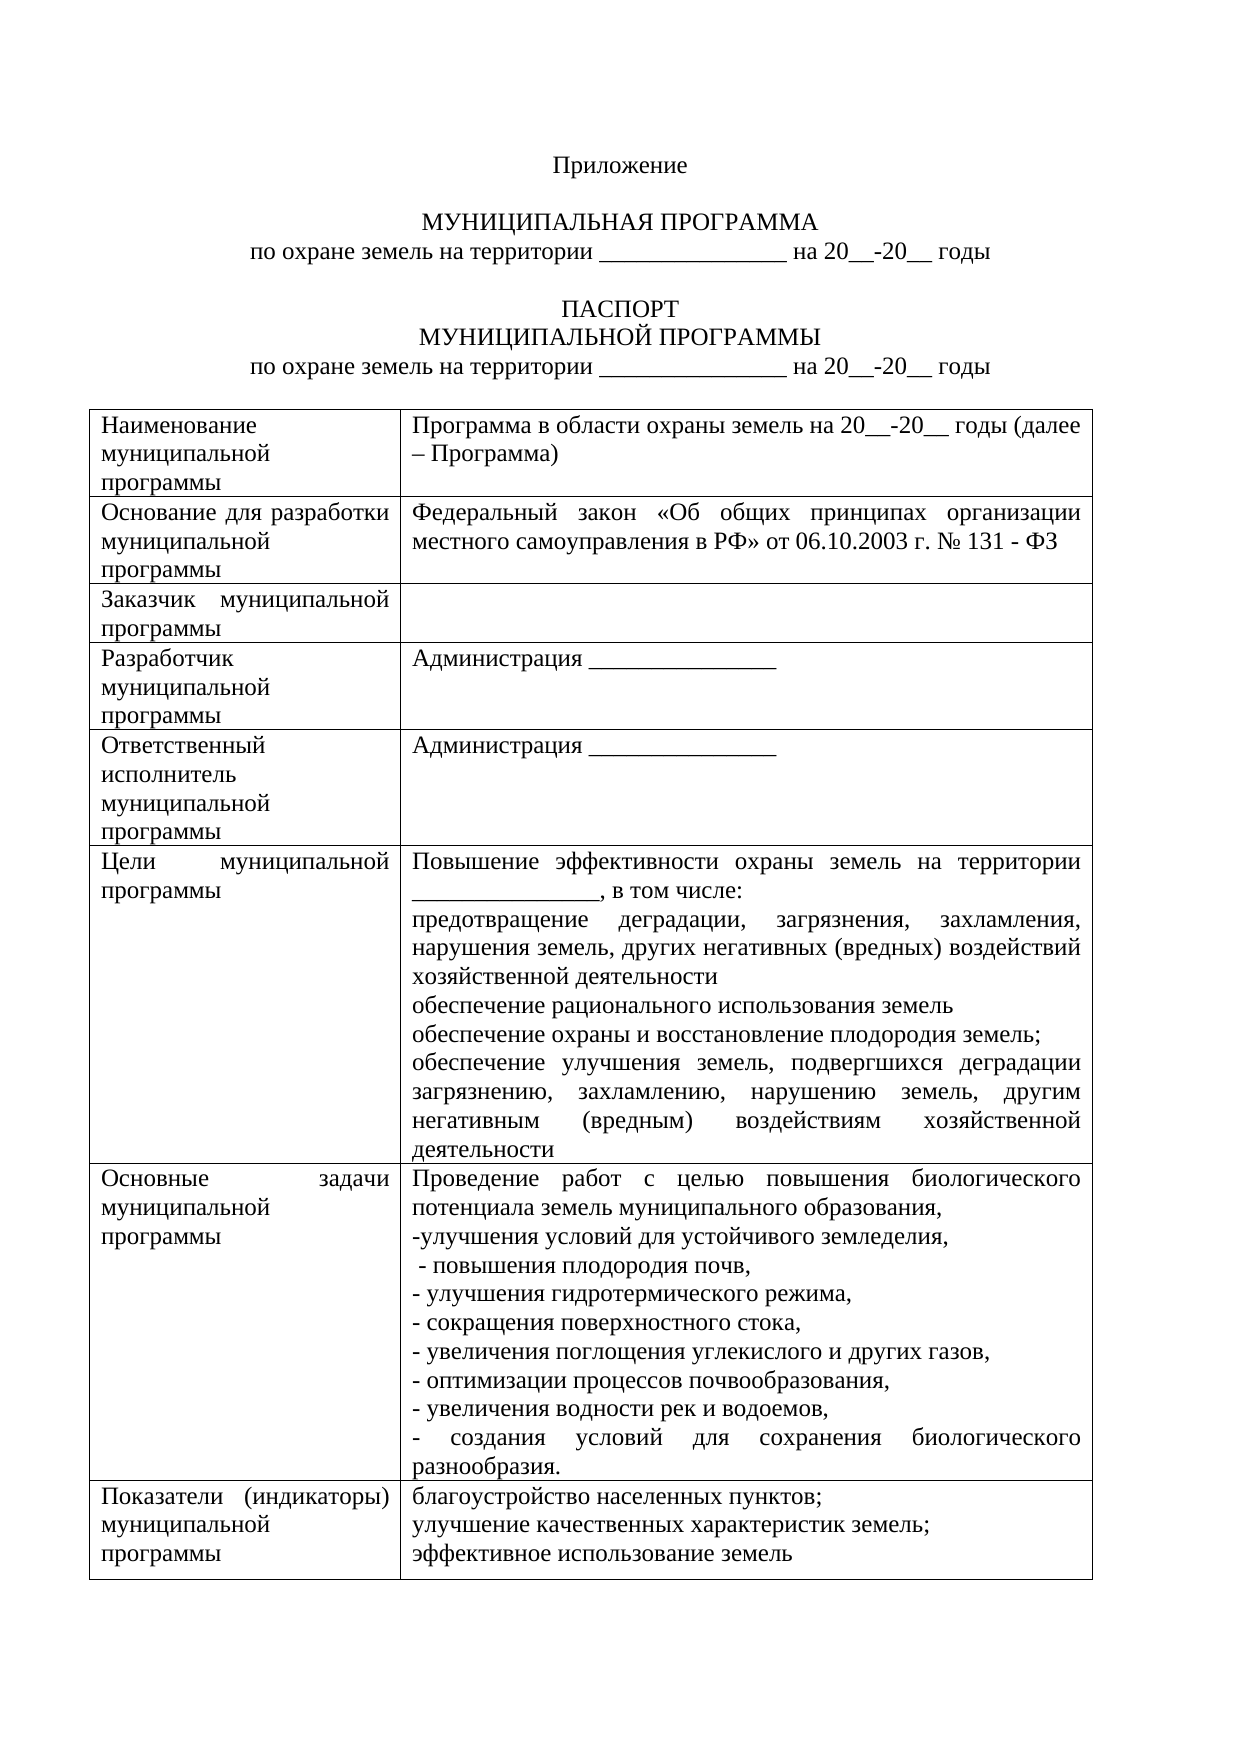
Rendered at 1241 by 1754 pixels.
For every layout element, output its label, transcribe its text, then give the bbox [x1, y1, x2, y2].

text МУНИЦИПАЛЬНАЯ ПРОГРАММА [112, 207, 1128, 236]
table_cell Повышение эффективности охраны земель на территории _______________, в том числе: предотвращение деградации, загрязнения, захламления, нарушения земель, других негативных (вредных) воздействий хозяйственной деятельности обеспечение рационального использования земель обеспечение охраны и восстановление плодородия земель; обеспечение улучшения земель, подвергшихся деградации загрязнению, захламлению, нарушению земель, другим негативным (вредным) воздействиям хозяйственной деятельности [401, 846, 1092, 1162]
table_cell Администрация _______________ [401, 643, 1092, 729]
table_header Наименование муниципальной программы [90, 410, 400, 496]
table_cell Показатели (индикаторы) муниципальной программы [90, 1481, 400, 1579]
text ПАСПОРТ МУНИЦИПАЛЬНОЙ ПРОГРАММЫ [112, 294, 1128, 351]
table_cell Заказчик муниципальной программы [90, 584, 400, 642]
text Приложение [112, 150, 1128, 179]
table_cell Проведение работ с целью повышения биологического потенциала земель муниципального образования, -улучшения условий для устойчивого земледелия, - повышения плодородия почв, - улучшения гидротермического режима, - сокращения поверхностного стока, - увеличения поглощения углекислого и других газов, - оптимизации процессов почвообразования, - увеличения водности рек и водоемов, - создания условий для сохранения биологического разнообразия. [401, 1164, 1092, 1480]
table_cell Цели муниципальной программы [90, 846, 400, 1162]
table_cell Федеральный закон «Об общих принципах организации местного самоуправления в РФ» от 06.10.2003 г. № 131 - ФЗ [401, 497, 1092, 583]
table_cell Ответственный исполнитель муниципальной программы [90, 730, 400, 845]
table_cell [401, 584, 1092, 642]
table_cell благоустройство населенных пунктов; улучшение качественных характеристик земель; эффективное использование земель [401, 1481, 1092, 1579]
table_cell Разработчик муниципальной программы [90, 643, 400, 729]
table_cell Основание для разработки муниципальной программы [90, 497, 400, 583]
table_header Программа в области охраны земель на 20__-20__ годы (далее – Программа) [401, 410, 1092, 496]
text по охране земель на территории _______________ на 20__-20__ годы [112, 236, 1128, 265]
table_cell Администрация _______________ [401, 730, 1092, 845]
table_cell Основные задачи муниципальной программы [90, 1164, 400, 1480]
text по охране земель на территории _______________ на 20__-20__ годы [112, 351, 1128, 380]
